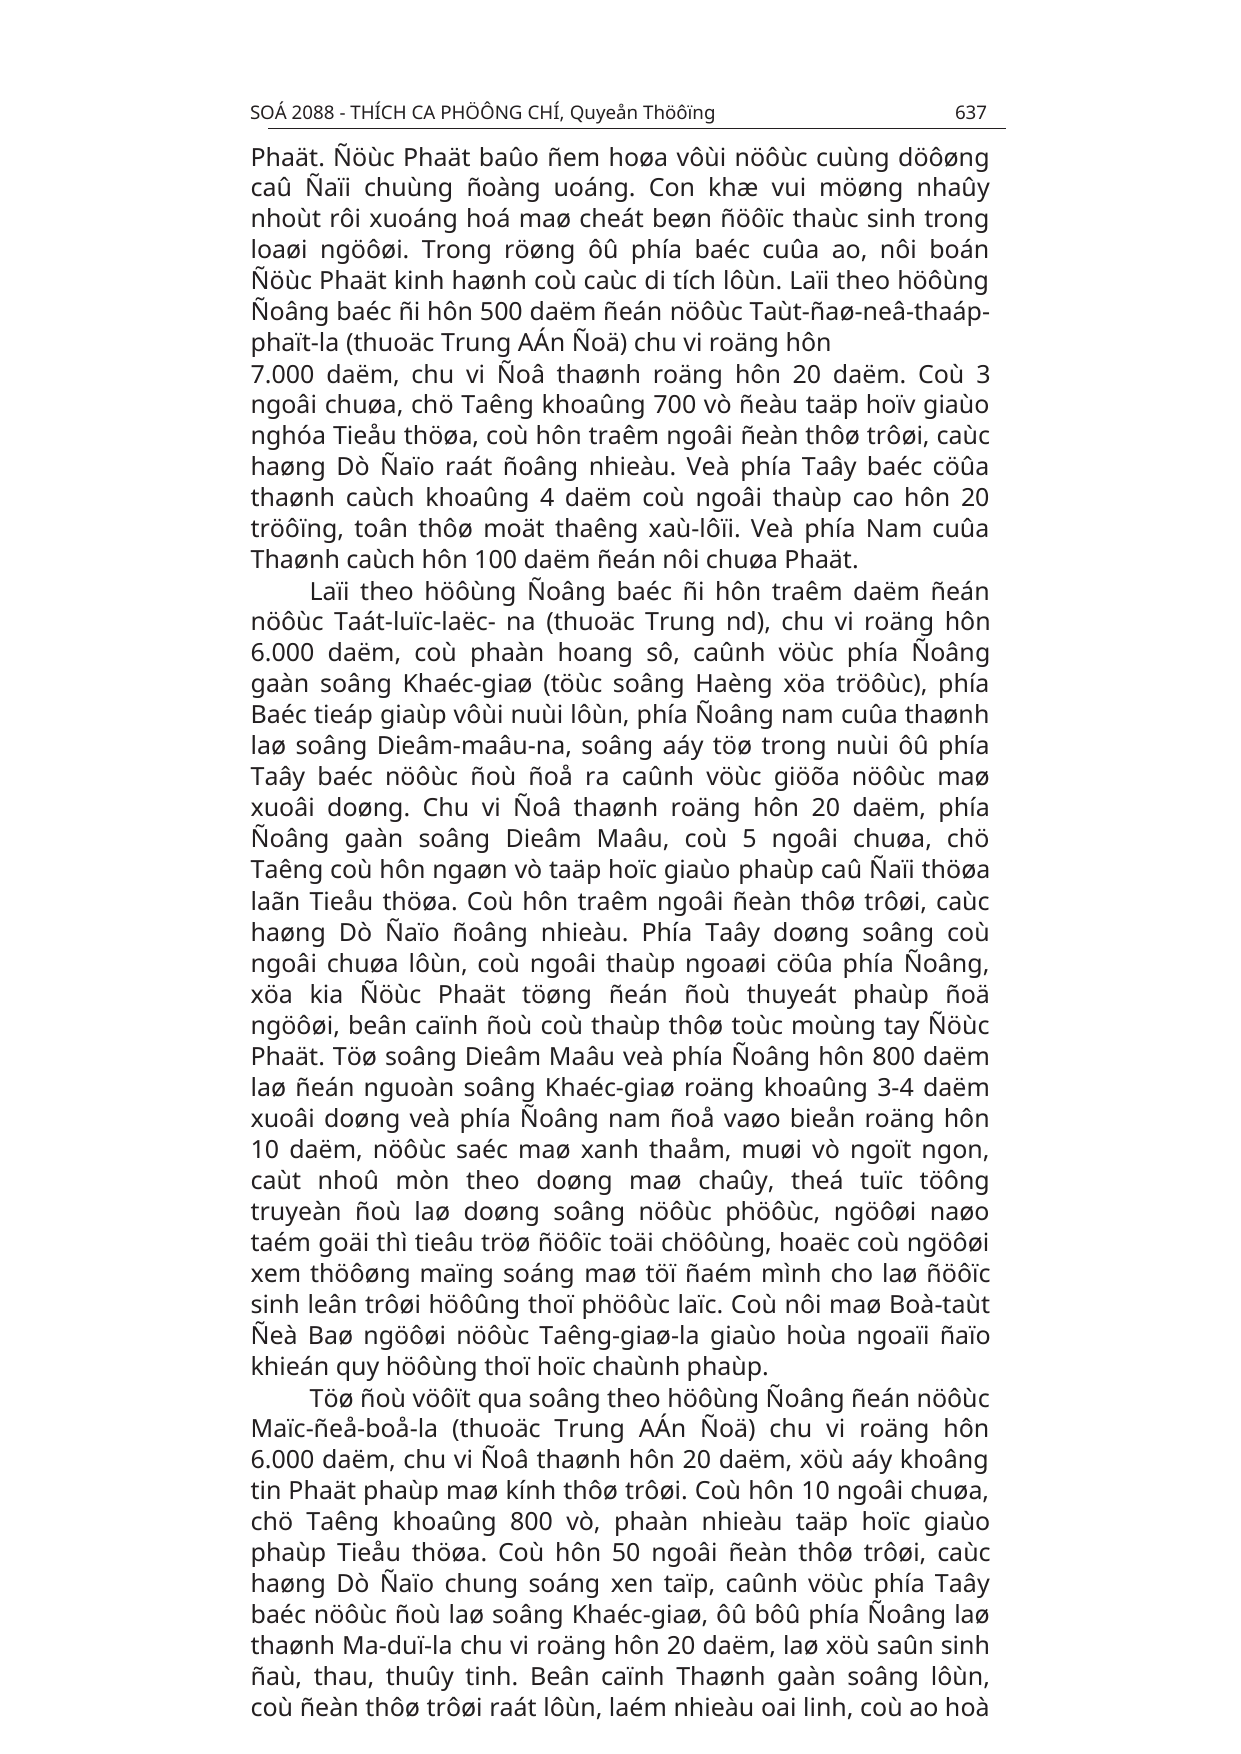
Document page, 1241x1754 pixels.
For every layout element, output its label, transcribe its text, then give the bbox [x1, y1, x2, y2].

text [250, 1383, 990, 1724]
text SOÁ 2088 - THÍCH CA PHÖÔNG CHÍ, Quyeån Thöôïng 637 [250, 100, 1065, 125]
text Phaät. Ñöùc Phaät baûo ñem hoøa vôùi nöôùc cuùng döôøng caû Ñaïi chuùng ñoàng uoáng. Con khæ vui möøng nhaûy nhoùt rôi xuoáng hoá maø cheát beøn ñöôïc thaùc sinh trong loaøi ngöôøi. Trong röøng ôû phía baéc cuûa ao, nôi boán Ñöùc Phaät kinh haønh coù caùc di tích lôùn. Laïi theo höôùng Ñoâng baéc ñi hôn 500 daëm ñeán nöôùc Taùt-ñaø-neâ-thaáp-phaït-la (thuoäc Trung AÁn Ñoä) chu vi roäng hôn [250, 141, 990, 359]
text Laïi theo höôùng Ñoâng baéc ñi hôn traêm daëm ñeán nöôùc Taát-luïc-laëc- na (thuoäc Trung nd), chu vi roäng hôn 6.000 daëm, coù phaàn hoang sô, caûnh vöùc phía Ñoâng gaàn soâng Khaéc-giaø (töùc soâng Haèng xöa tröôùc), phía Baéc tieáp giaùp vôùi nuùi lôùn, phía Ñoâng nam cuûa thaønh laø soâng Dieâm-maâu-na, soâng aáy töø trong nuùi ôû phía Taây baéc nöôùc ñoù ñoå ra caûnh vöùc giöõa nöôùc maø xuoâi doøng. Chu vi Ñoâ thaønh roäng hôn 20 daëm, phía Ñoâng gaàn soâng Dieâm Maâu, coù 5 ngoâi chuøa, chö Taêng coù hôn ngaøn vò taäp hoïc giaùo phaùp caû Ñaïi thöøa laãn Tieåu thöøa. Coù hôn traêm ngoâi ñeàn thôø trôøi, caùc haøng Dò Ñaïo ñoâng nhieàu. Phía Taây doøng soâng coù ngoâi chuøa lôùn, coù ngoâi thaùp ngoaøi cöûa phía Ñoâng, xöa kia Ñöùc Phaät töøng ñeán ñoù thuyeát phaùp ñoä ngöôøi, beân caïnh ñoù coù thaùp thôø toùc moùng tay Ñöùc Phaät. Töø soâng Dieâm Maâu veà phía Ñoâng hôn 800 daëm laø ñeán nguoàn soâng Khaéc-giaø roäng khoaûng 3-4 daëm xuoâi doøng veà phía Ñoâng nam ñoå vaøo bieån roäng hôn 10 daëm, nöôùc saéc maø xanh thaåm, muøi vò ngoït ngon, caùt nhoû mòn theo doøng maø chaûy, theá tuïc töông truyeàn ñoù laø doøng soâng nöôùc phöôùc, ngöôøi naøo taém goäi thì tieâu tröø ñöôïc toäi chöôùng, hoaëc coù ngöôøi xem thöôøng maïng soáng maø töï ñaém mình cho laø ñöôïc sinh leân trôøi höôûng thoï phöôùc laïc. Coù nôi maø Boà-taùt Ñeà Baø ngöôøi nöôùc Taêng-giaø-la giaùo hoùa ngoaïi ñaïo khieán quy höôùng thoï hoïc chaùnh phaùp. [250, 576, 991, 1383]
text 7.000 daëm, chu vi Ñoâ thaønh roäng hôn 20 daëm. Coù 3 ngoâi chuøa, chö Taêng khoaûng 700 vò ñeàu taäp hoïv giaùo nghóa Tieåu thöøa, coù hôn traêm ngoâi ñeàn thôø trôøi, caùc haøng Dò Ñaïo raát ñoâng nhieàu. Veà phía Taây baéc cöûa thaønh caùch khoaûng 4 daëm coù ngoâi thaùp cao hôn 20 tröôïng, toân thôø moät thaêng xaù-lôïi. Veà phía Nam cuûa Thaønh caùch hôn 100 daëm ñeán nôi chuøa Phaät. [250, 359, 990, 576]
